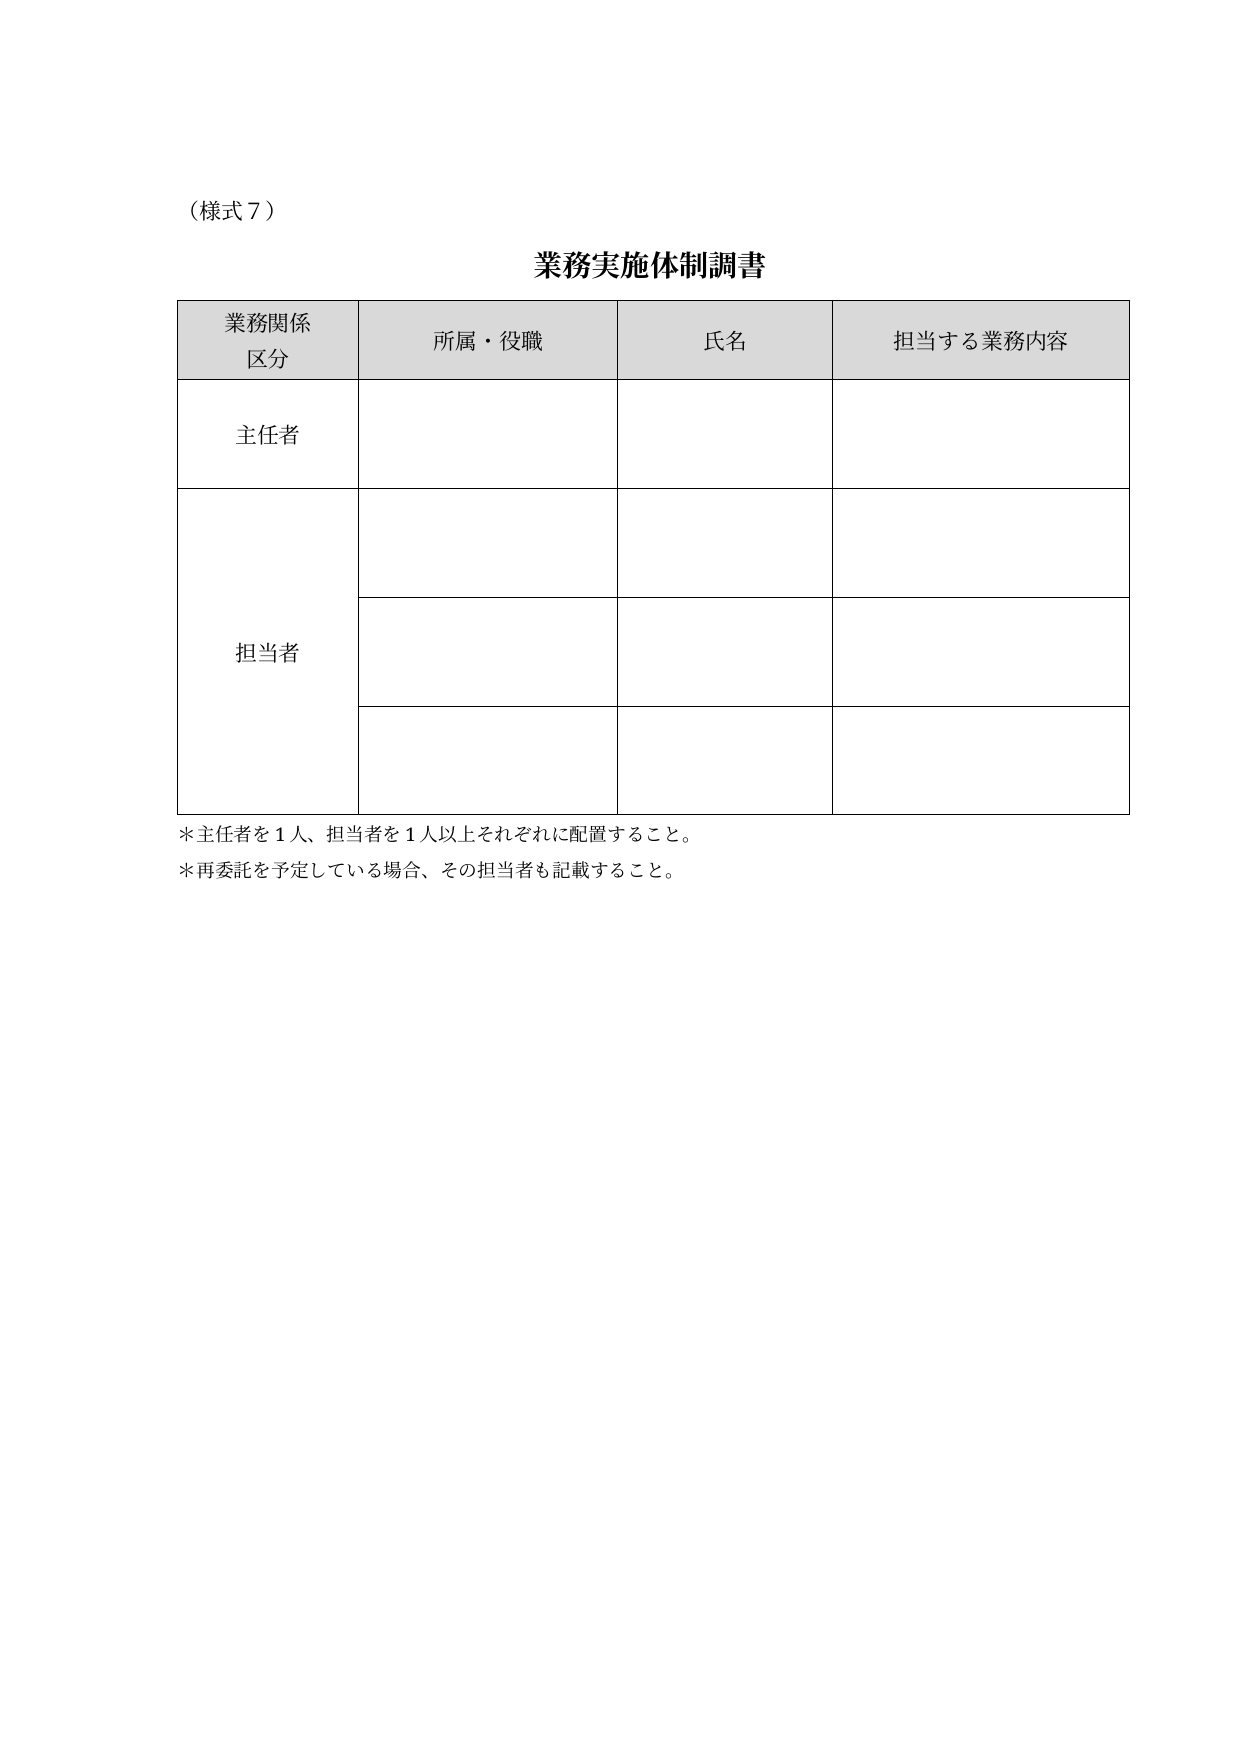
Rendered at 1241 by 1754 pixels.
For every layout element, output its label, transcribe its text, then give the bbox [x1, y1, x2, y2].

table_header 業務関係 区分 [178, 301, 358, 379]
table_cell [618, 489, 832, 597]
text 業務実施体制調書 [177, 228, 1122, 300]
table_cell [359, 598, 617, 706]
table_cell [833, 489, 1129, 597]
table_cell [618, 707, 832, 814]
table_cell [359, 489, 617, 597]
table_header 担当する業務内容 [833, 301, 1129, 379]
text （様式７） [177, 192, 1122, 228]
text ＊再委託を予定している場合、その担当者も記載すること。 [177, 851, 1122, 887]
table_cell 主任者 [178, 380, 358, 488]
table_cell [359, 380, 617, 488]
table_cell [833, 598, 1129, 706]
text ＊主任者を1人、担当者を1人以上それぞれに配置すること。 [177, 815, 1122, 851]
table_header 氏名 [618, 301, 832, 379]
table_header 所属・役職 [359, 301, 617, 379]
table_cell [618, 598, 832, 706]
table_cell 担当者 [178, 489, 358, 814]
table_cell [833, 380, 1129, 488]
table_cell [833, 707, 1129, 814]
table_cell [359, 707, 617, 814]
table_cell [618, 380, 832, 488]
